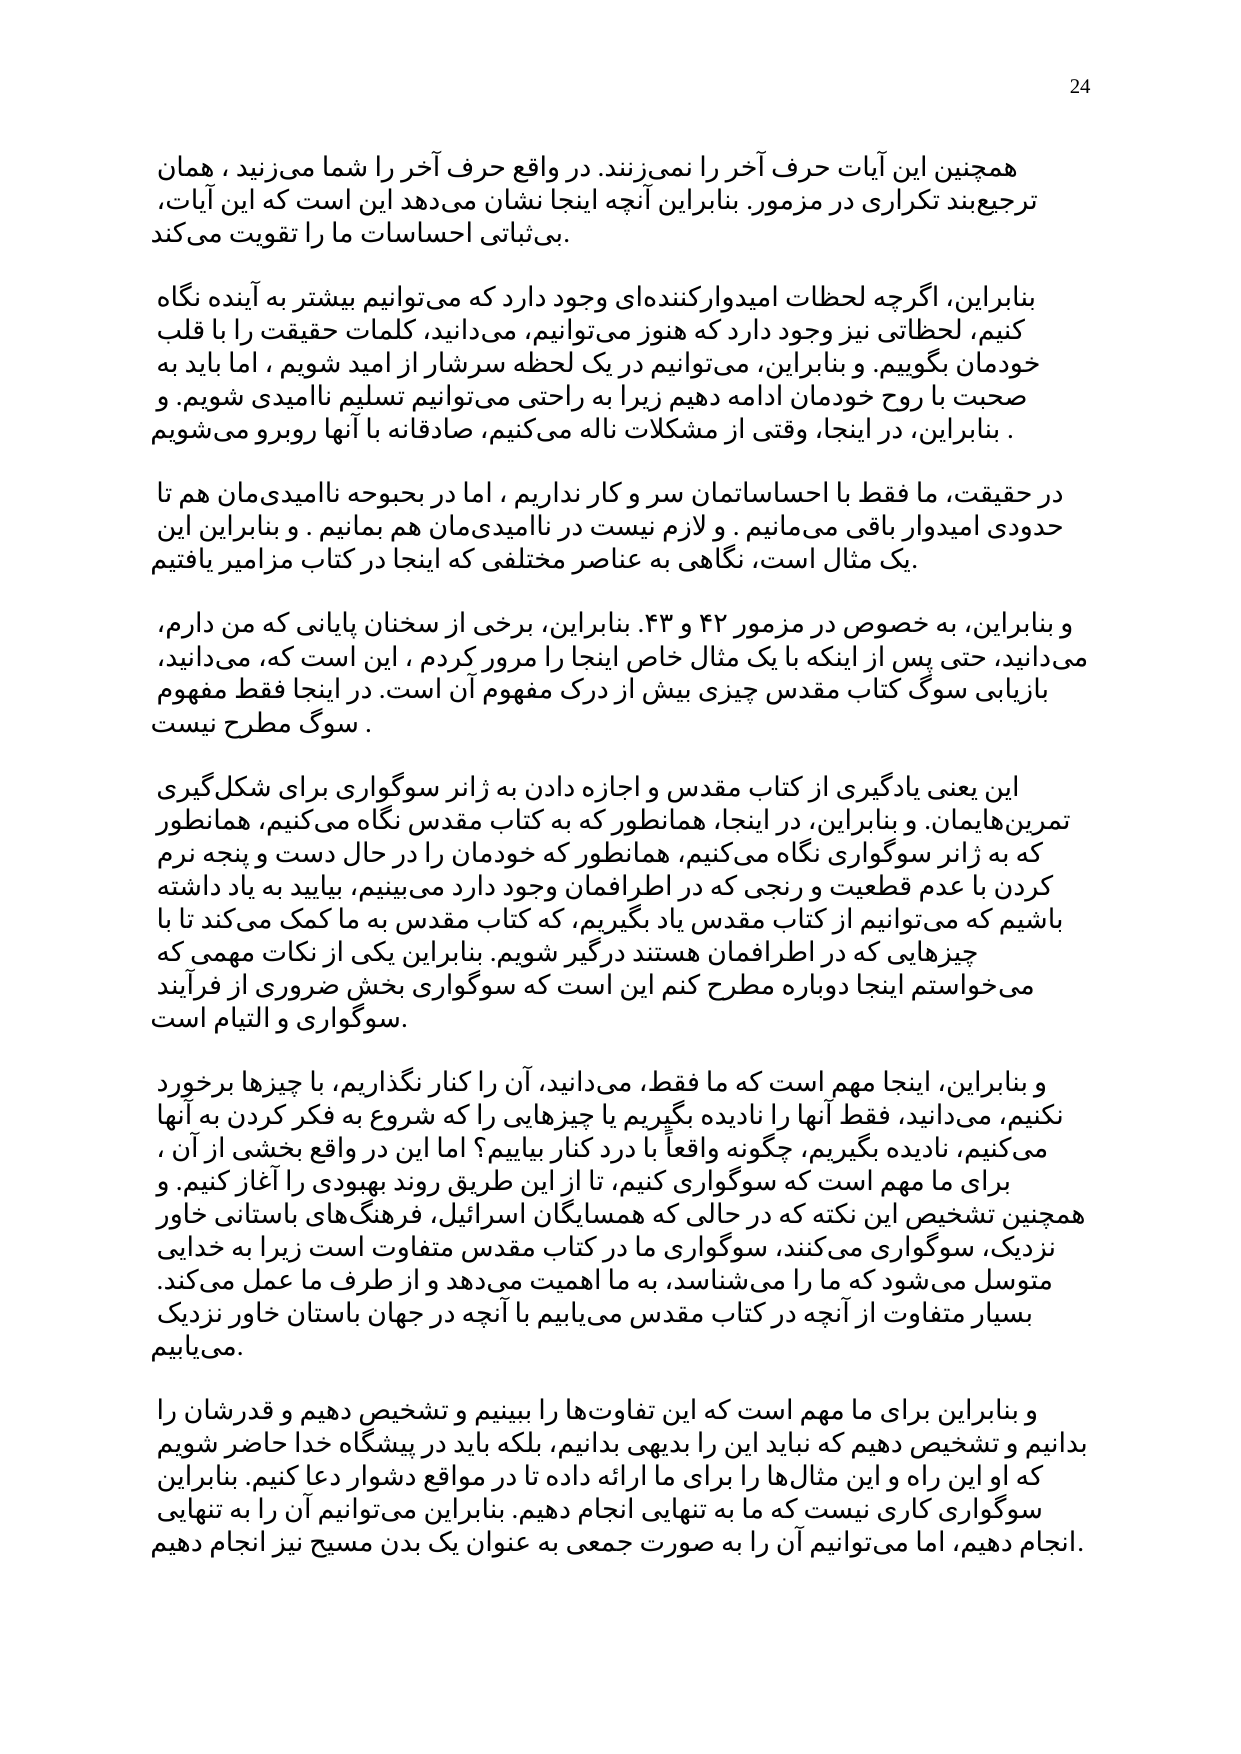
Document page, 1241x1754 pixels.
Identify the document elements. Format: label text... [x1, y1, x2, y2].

text بنابراین، اگرچه لحظات امیدوارکننده‌ای وجود دارد که می‌توانیم بیشتر به آینده نگاه کنیم، لحظاتی نیز وجود دارد که هنوز می‌توانیم، می‌دانید، کلمات حقیقت را با قلب خودمان بگوییم. و بنابراین، می‌توانیم در یک لحظه سرشار از امید شویم ، اما باید به صحبت با روح خودمان ادامه دهیم زیرا به راحتی می‌توانیم تسلیم ناامیدی شویم. و بنابراین، در اینجا، وقتی از مشکلات ناله می‌کنیم، صادقانه با آنها روبرو می‌شویم . [150, 280, 1090, 445]
text همچنین این آیات حرف آخر را نمی‌زنند. در واقع حرف آخر را شما می‌زنید ، همان ترجیع‌بند تکراری در مزمور. بنابراین آنچه اینجا نشان می‌دهد این است که این آیات، بی‌ثباتی احساسات ما را تقویت می‌کند. [150, 150, 1090, 249]
text این یعنی یادگیری از کتاب مقدس و اجازه دادن به ژانر سوگواری برای شکل‌گیری تمرین‌هایمان. و بنابراین، در اینجا، همانطور که به کتاب مقدس نگاه می‌کنیم، همانطور که به ژانر سوگواری نگاه می‌کنیم، همانطور که خودمان را در حال دست و پنجه نرم کردن با عدم قطعیت و رنجی که در اطرافمان وجود دارد می‌بینیم، بیایید به یاد داشته باشیم که می‌توانیم از کتاب مقدس یاد بگیریم، که کتاب مقدس به ما کمک می‌کند تا با چیزهایی که در اطرافمان هستند درگیر شویم. بنابراین یکی از نکات مهمی که می‌خواستم اینجا دوباره مطرح کنم این است که سوگواری بخش ضروری از فرآیند سوگواری و التیام است. [150, 770, 1090, 1034]
text در حقیقت، ما فقط با احساساتمان سر و کار نداریم ، اما در بحبوحه ناامیدی‌مان هم تا حدودی امیدوار باقی می‌مانیم . و لازم نیست در ناامیدی‌مان هم بمانیم . و بنابراین این یک مثال است، نگاهی به عناصر مختلفی که اینجا در کتاب مزامیر یافتیم. [150, 476, 1090, 576]
text و بنابراین، اینجا مهم است که ما فقط، می‌دانید، آن را کنار نگذاریم، با چیزها برخورد نکنیم، می‌دانید، فقط آنها را نادیده بگیریم یا چیزهایی را که شروع به فکر کردن به آنها می‌کنیم، نادیده بگیریم، چگونه واقعاً با درد کنار بیاییم؟ اما این در واقع بخشی از آن ، برای ما مهم است که سوگواری کنیم، تا از این طریق روند بهبودی را آغاز کنیم. و همچنین تشخیص این نکته که در حالی که همسایگان اسرائیل، فرهنگ‌های باستانی خاور نزدیک، سوگواری می‌کنند، سوگواری ما در کتاب مقدس متفاوت است زیرا به خدایی متوسل می‌شود که ما را می‌شناسد، به ما اهمیت می‌دهد و از طرف ما عمل می‌کند. بسیار متفاوت از آنچه در کتاب مقدس می‌یابیم با آنچه در جهان باستان خاور نزدیک می‌یابیم. [150, 1065, 1090, 1362]
text و بنابراین، به خصوص در مزمور ۴۲ و ۴۳. بنابراین، برخی از سخنان پایانی که من دارم، می‌دانید، حتی پس از اینکه با یک مثال خاص اینجا را مرور کردم ، این است که، می‌دانید، بازیابی سوگ کتاب مقدس چیزی بیش از درک مفهوم آن است. در اینجا فقط مفهوم سوگ مطرح نیست . [150, 607, 1090, 739]
text و بنابراین برای ما مهم است که این تفاوت‌ها را ببینیم و تشخیص دهیم و قدرشان را بدانیم و تشخیص دهیم که نباید این را بدیهی بدانیم، بلکه باید در پیشگاه خدا حاضر شویم که او این راه و این مثال‌ها را برای ما ارائه داده تا در مواقع دشوار دعا کنیم. بنابراین سوگواری کاری نیست که ما به تنهایی انجام دهیم. بنابراین می‌توانیم آن را به تنهایی انجام دهیم، اما می‌توانیم آن را به صورت جمعی به عنوان یک بدن مسیح نیز انجام دهیم. [150, 1393, 1090, 1559]
